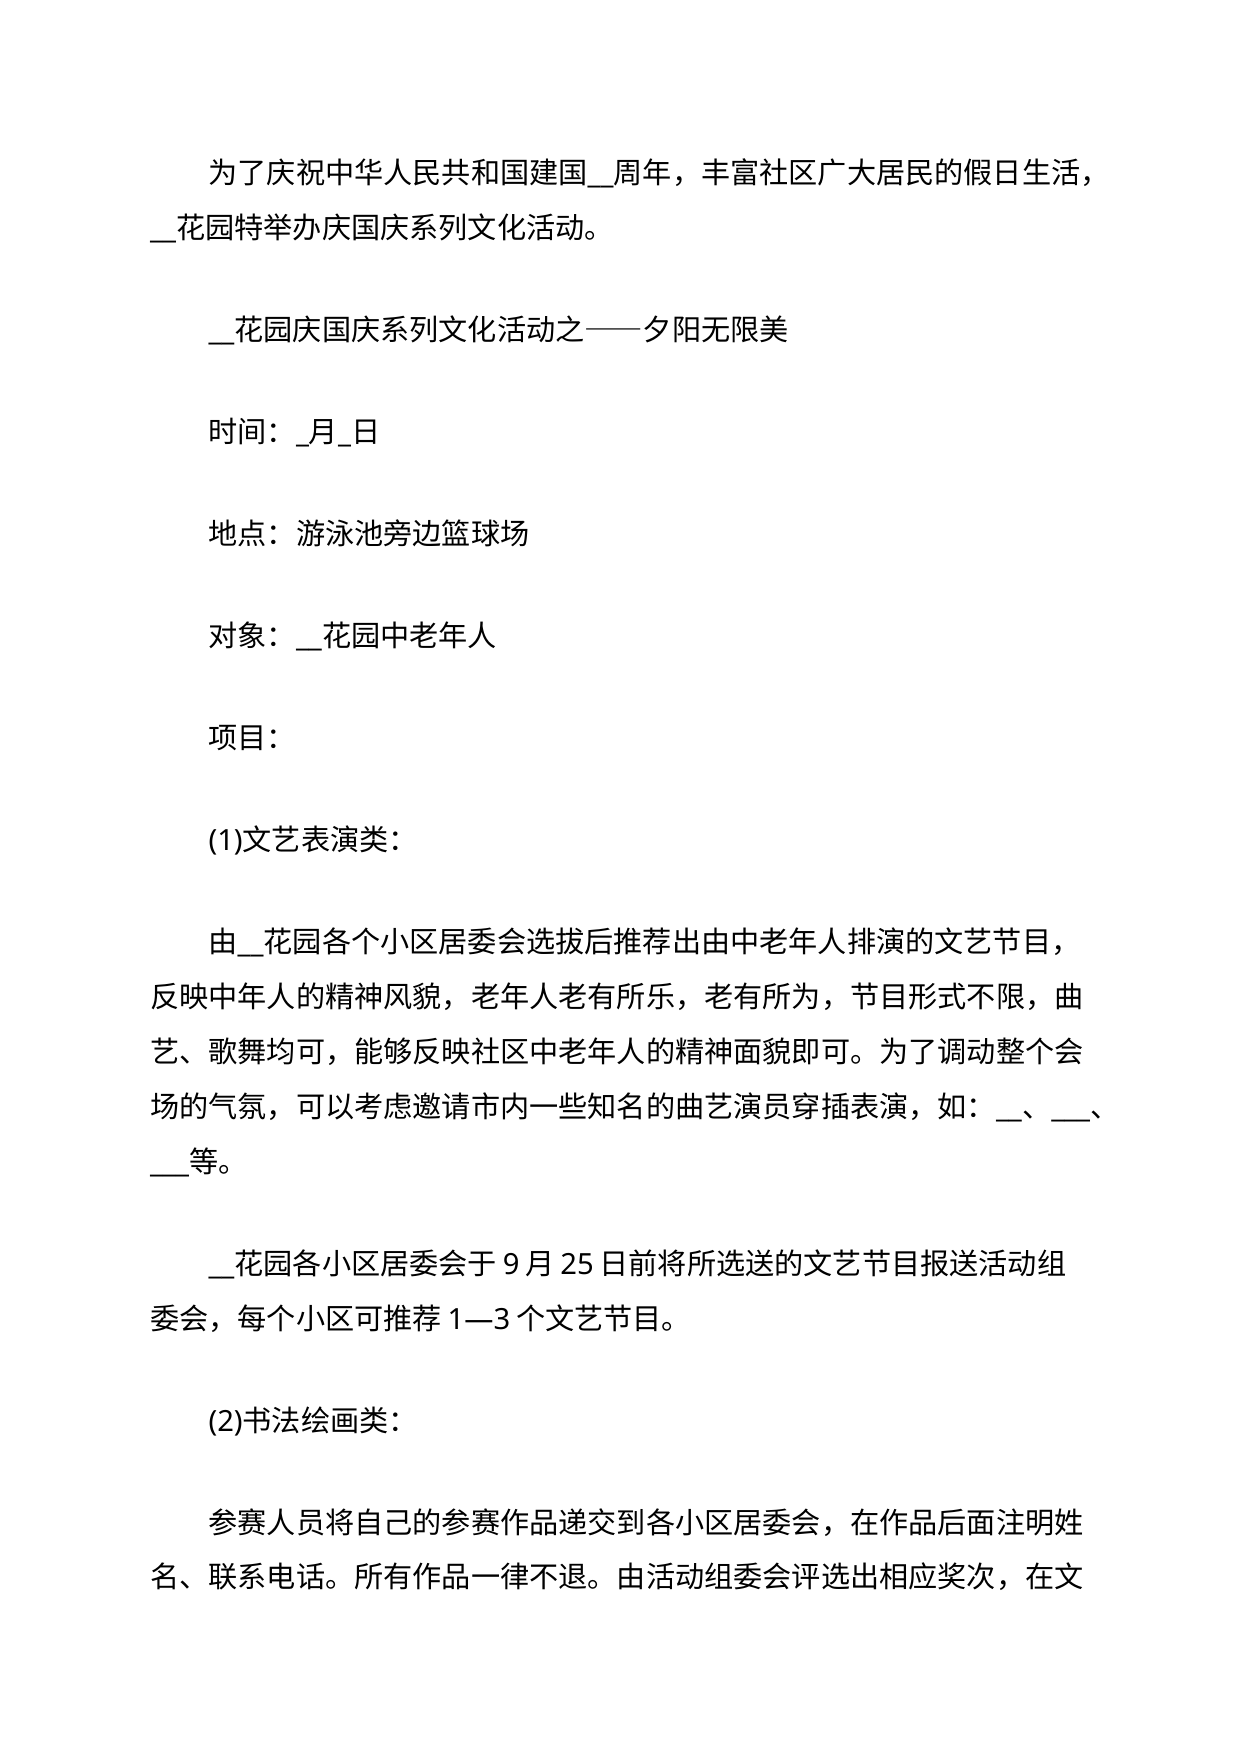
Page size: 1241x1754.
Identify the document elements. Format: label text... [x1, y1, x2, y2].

text (1)文艺表演类： [150, 816, 1090, 859]
text 由__花园各个小区居委会选拔后推荐出由中老年人排演的文艺节目，反映中年人的精神风貌，老年人老有所乐，老有所为，节目形式不限，曲艺、歌舞均可，能够反映社区中老年人的精神面貌即可。为了调动整个会场的气氛，可以考虑邀请市内一些知名的曲艺演员穿插表演，如：__、___、___等。 [150, 918, 1090, 1181]
text 为了庆祝中华人民共和国建国__周年，丰富社区广大居民的假日生活，__花园特举办庆国庆系列文化活动。 [150, 150, 1090, 247]
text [150, 1499, 1090, 1596]
text __花园庆国庆系列文化活动之——夕阳无限美 [150, 307, 1090, 349]
text 对象：__花园中老年人 [150, 613, 1090, 655]
text (2)书法绘画类： [150, 1397, 1090, 1439]
text 地点：游泳池旁边篮球场 [150, 511, 1090, 553]
text __花园各小区居委会于9月25日前将所选送的文艺节目报送活动组委会，每个小区可推荐1—3个文艺节目。 [150, 1240, 1090, 1338]
text 时间：_月_日 [150, 409, 1090, 451]
text 项目： [150, 715, 1090, 757]
